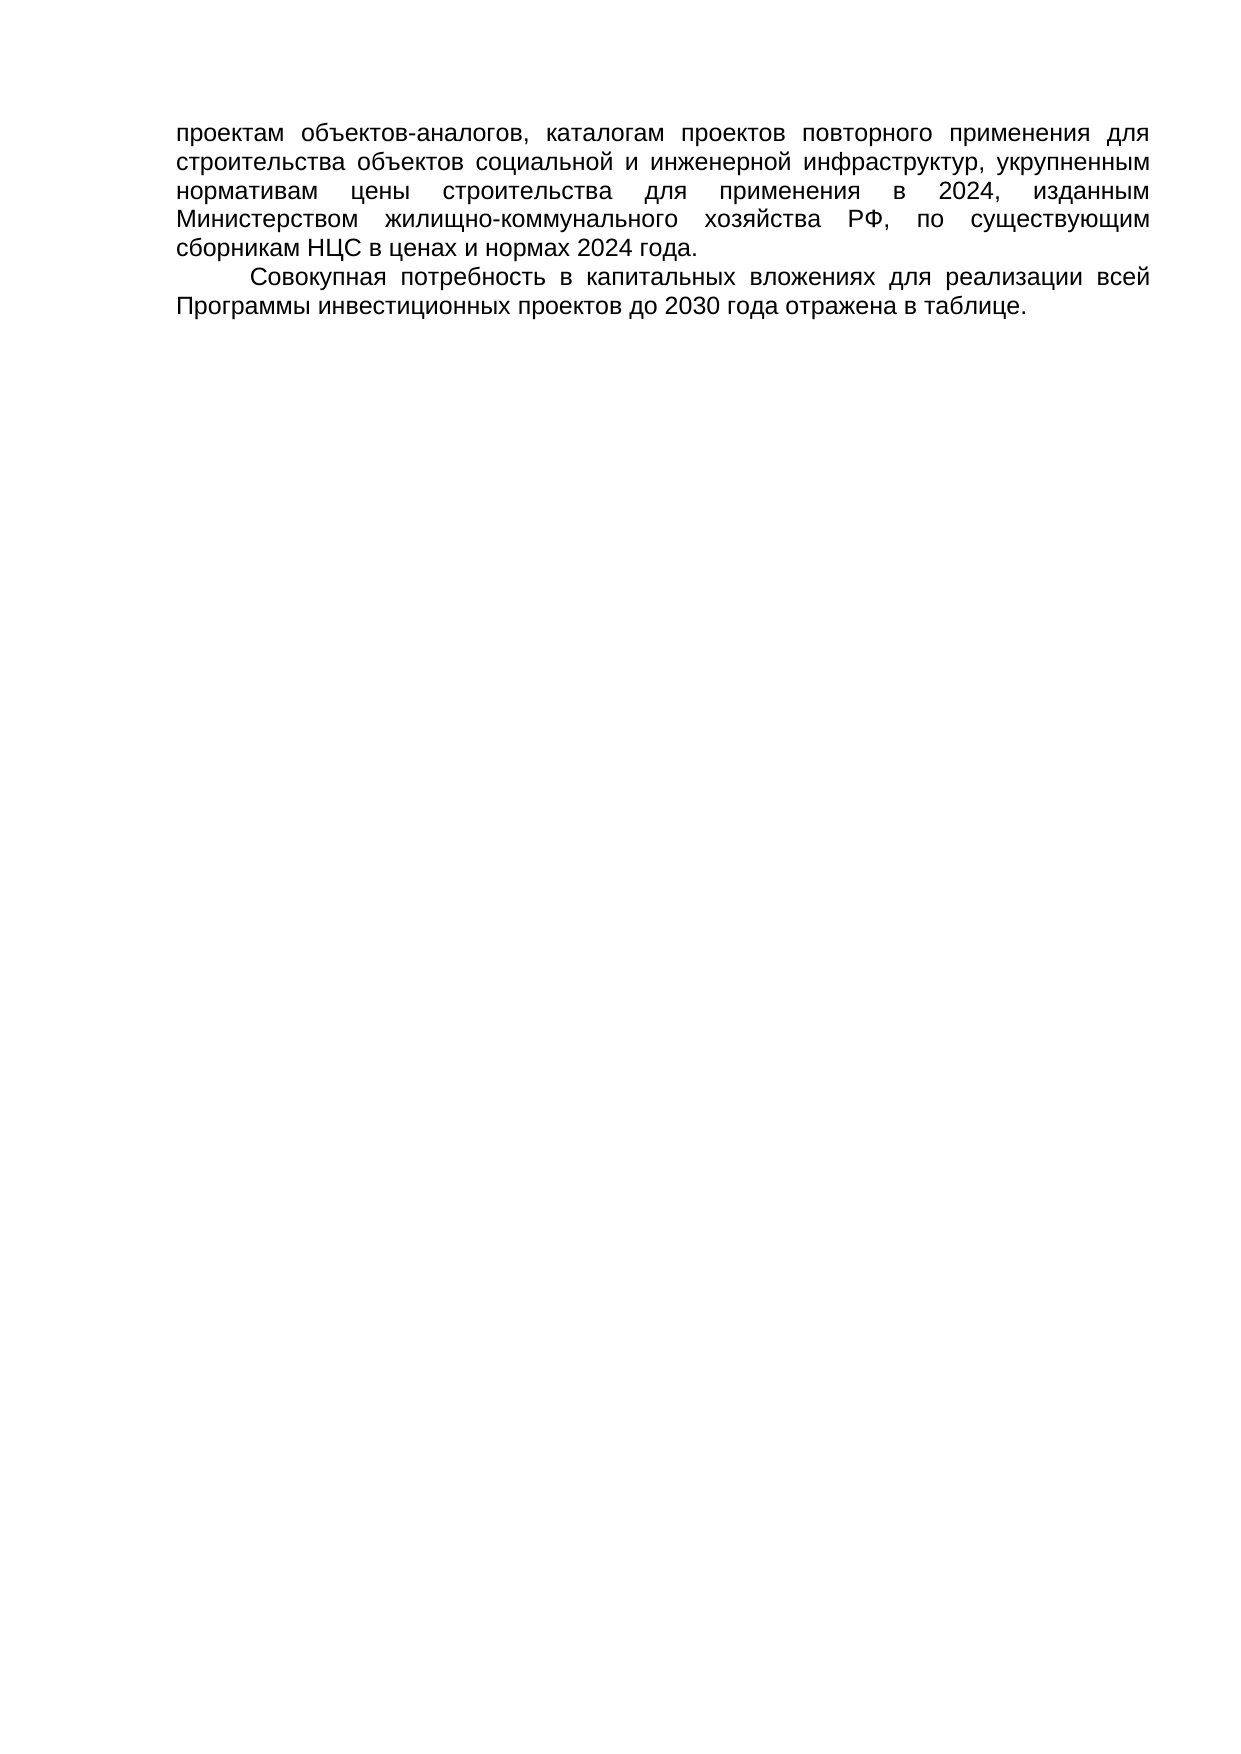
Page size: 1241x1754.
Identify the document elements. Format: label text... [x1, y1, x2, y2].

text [176, 118, 1151, 262]
text Совокупная потребность в капитальных вложениях для реализации всей Программы инвестиционных проектов до 2030 года отражена в таблице. [176, 262, 1151, 319]
